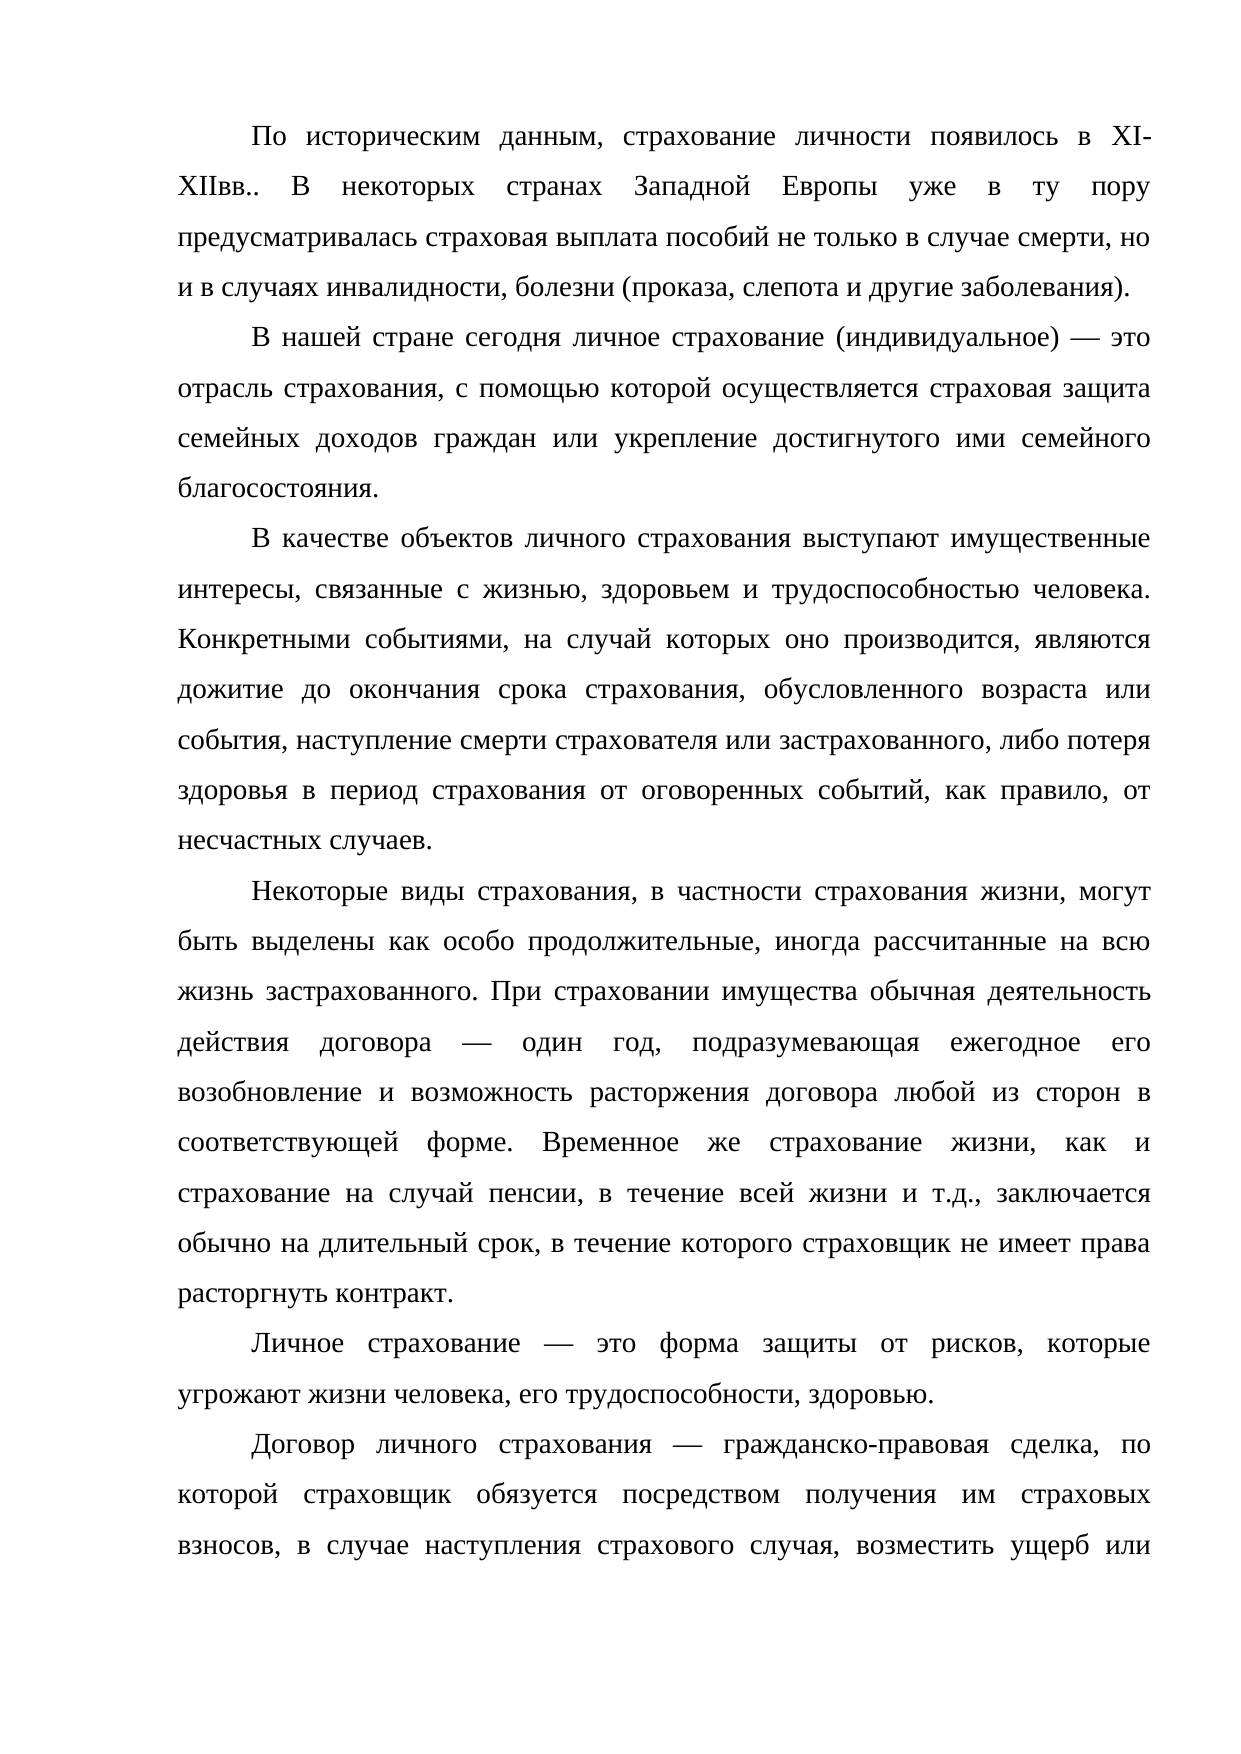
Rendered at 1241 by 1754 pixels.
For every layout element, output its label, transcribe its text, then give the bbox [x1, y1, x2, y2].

text В качестве объектов личного страхования выступают имущественные интересы, связанные с жизнью, здоровьем и трудоспособностью человека. Конкретными событиями, на случай которых оно производится, являются дожитие до окончания срока страхования, обусловленного возраста или события, наступление смерти страхователя или застрахованного, либо потеря здоровья в период страхования от оговоренных событий, как правило, от несчастных случаев. [177, 521, 1152, 856]
text По историческим данным, страхование личности появилось в XI-XIIвв.. В некоторых странах Западной Европы уже в ту пору предусматривалась страховая выплата пособий не только в случае смерти, но и в случаях инвалидности, болезни (проказа, слепота и другие заболевания). [177, 118, 1152, 303]
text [177, 1426, 1152, 1560]
text В нашей стране сегодня личное страхование (индивидуальное) — это отрасль страхования, с помощью которой осуществляется страховая защита семейных доходов граждан или укрепление достигнутого ими семейного благосостояния. [177, 319, 1152, 504]
text Некоторые виды страхования, в частности страхования жизни, могут быть выделены как особо продолжительные, иногда рассчитанные на всю жизнь застрахованного. При страховании имущества обычная деятельность действия договора — один год, подразумевающая ежегодное его возобновление и возможность расторжения договора любой из сторон в соответствующей форме. Временное же страхование жизни, как и страхование на случай пенсии, в течение всей жизни и т.д., заключается обычно на длительный срок, в течение которого страховщик не имеет права расторгнуть контракт. [177, 873, 1152, 1309]
text Личное страхование — это форма защиты от рисков, которые угрожают жизни человека, его трудоспособности, здоровью. [177, 1326, 1152, 1409]
